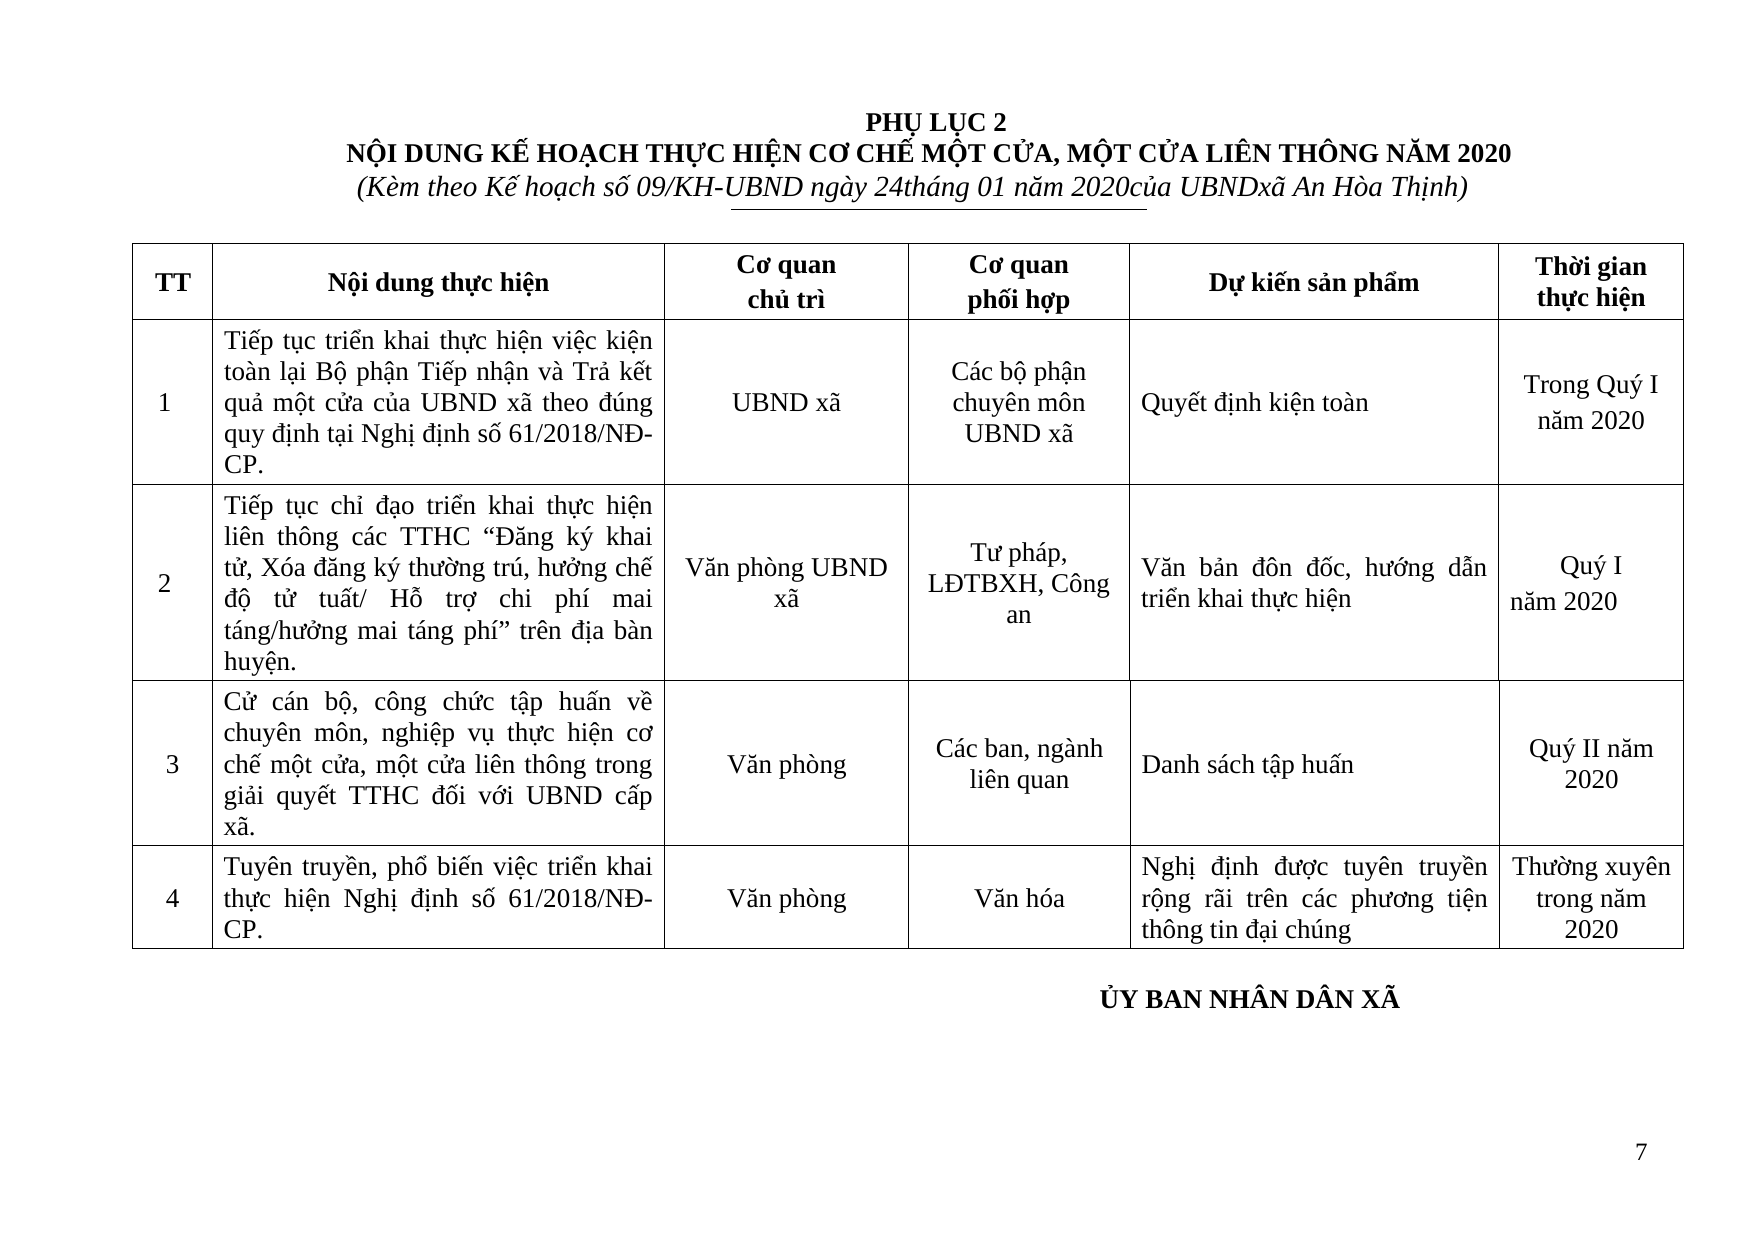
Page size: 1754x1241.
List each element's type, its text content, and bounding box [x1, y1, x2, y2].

table_cell Tư pháp, LĐTBXH, Công an [909, 485, 1129, 680]
table_header TT [133, 244, 212, 319]
text (Kèm theo Kế hoạch số 09/KH-UBND ngày 24tháng 01 năm 2020của UBNDxã An Hòa Thịnh) [665, 169, 1648, 202]
table_cell Văn bản đôn đốc, hướng dẫn triển khai thực hiện [1130, 485, 1498, 680]
table_cell Thường xuyên trong năm 2020 [1500, 846, 1683, 948]
table_cell Tuyên truyền, phổ biến việc triển khai thực hiện Nghị định số 61/2018/NĐ-CP. [213, 846, 664, 948]
table_header Dự kiến sản phẩm [1130, 244, 1498, 319]
table_cell 2 [133, 485, 212, 680]
text ỦY BAN NHÂN DÂN XÃ PHỤ LỤC 2 [177, 106, 1648, 137]
table_cell Cử cán bộ, công chức tập huấn về chuyên môn, nghiệp vụ thực hiện cơ chế một cửa, một cửa liên thông trong giải quyết TTHC đối với UBND cấp xã. [213, 681, 664, 845]
table_cell Các bộ phận chuyên môn UBND xã [909, 320, 1129, 484]
table_cell Các ban, ngành liên quan [909, 681, 1130, 845]
table_cell Văn phòng [665, 681, 908, 845]
table_cell Quý II năm 2020 [1500, 681, 1683, 845]
text NỘI DUNG KẾ HOẠCH THỰC HIỆN CƠ CHẾ MỘT CỬA, MỘT CỬA LIÊN THÔNG NĂM 2020 [177, 137, 1648, 169]
table_header Nội dung thực hiện [213, 244, 664, 319]
table_cell Quý I năm 2020 [1499, 485, 1683, 680]
table_cell Văn phòng UBND xã [665, 485, 908, 680]
table_header Cơ quan phối hợp [909, 244, 1129, 319]
table_cell Quyết định kiện toàn [1130, 320, 1498, 484]
table_cell 3 [133, 681, 212, 845]
table_header Thời gian thực hiện [1499, 244, 1683, 319]
table_cell Danh sách tập huấn [1131, 681, 1499, 845]
table_cell Văn phòng [665, 846, 908, 948]
table_cell Văn hóa [909, 846, 1130, 948]
table_cell Tiếp tục chỉ đạo triển khai thực hiện liên thông các TTHC “Đăng ký khai tử, Xóa đăng ký thường trú, hưởng chế độ tử tuất/ Hỗ trợ chi phí mai táng/hưởng mai táng phí” trên địa bàn huyện. [213, 485, 664, 680]
table_cell Trong Quý I năm 2020 [1499, 320, 1683, 484]
text (Kèm theo Kế hoạch số 09/KH-UBND ngày 24tháng 01 năm 2020của UBNDxã An Hòa Thịnh) [177, 169, 485, 202]
table_cell Nghị định được tuyên truyền rộng rãi trên các phương tiện thông tin đại chúng [1131, 846, 1499, 948]
table_cell 4 [133, 846, 212, 948]
table_cell UBND xã [665, 320, 908, 484]
text ỦY BAN NHÂN DÂN XÃ [177, 983, 1648, 1014]
table_cell Tiếp tục triển khai thực hiện việc kiện toàn lại Bộ phận Tiếp nhận và Trả kết quả một cửa của UBND xã theo đúng quy định tại Nghị định số 61/2018/NĐ-CP. [213, 320, 664, 484]
table_cell 1 [133, 320, 212, 484]
table_header Cơ quan chủ trì [665, 244, 908, 319]
